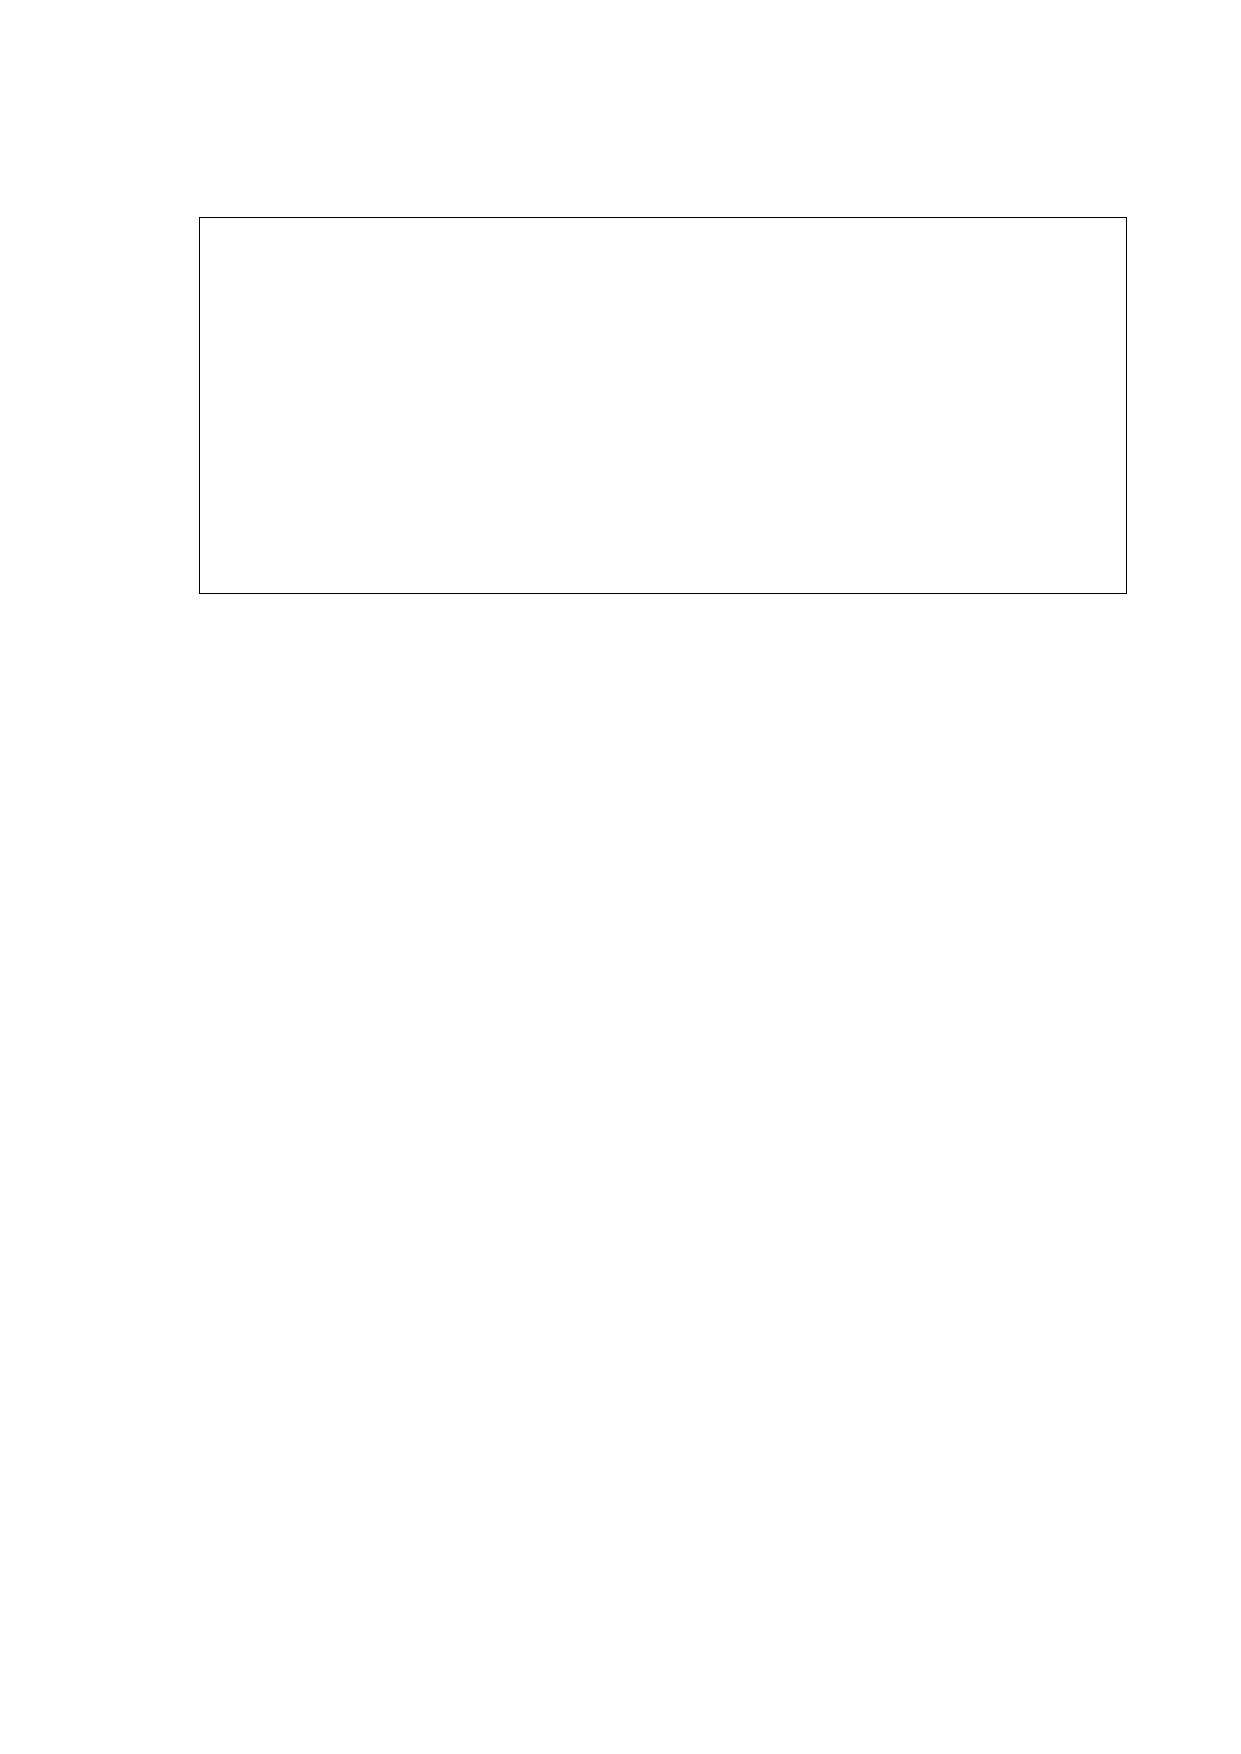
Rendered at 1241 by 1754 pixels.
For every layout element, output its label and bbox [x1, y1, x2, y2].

table_cell [200, 218, 1126, 593]
